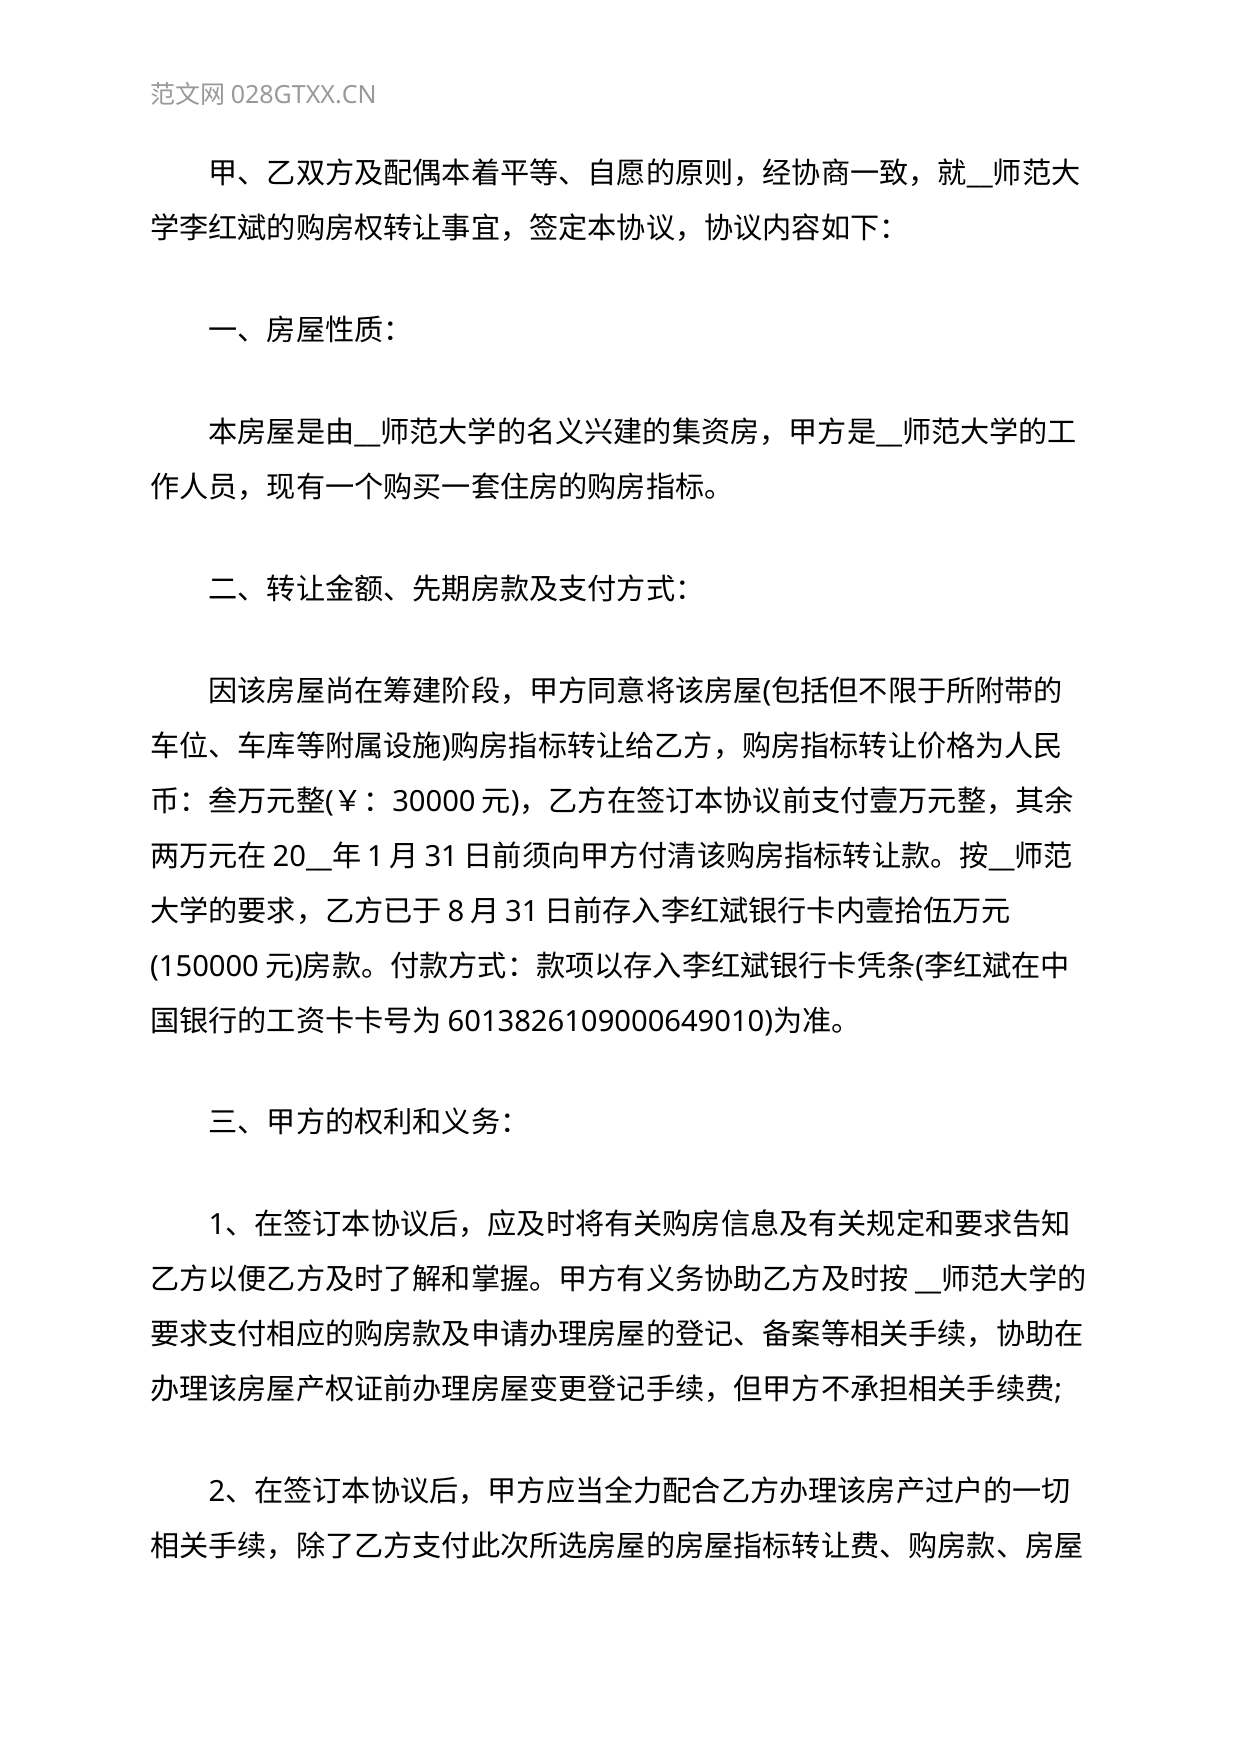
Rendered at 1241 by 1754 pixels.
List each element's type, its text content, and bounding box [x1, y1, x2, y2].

text 本房屋是由__师范大学的名义兴建的集资房，甲方是__师范大学的工作人员，现有一个购买一套住房的购房指标。 [150, 408, 1090, 506]
text 甲、乙双方及配偶本着平等、自愿的原则，经协商一致，就__师范大学李红斌的购房权转让事宜，签定本协议，协议内容如下： [150, 150, 1090, 247]
text 因该房屋尚在筹建阶段，甲方同意将该房屋(包括但不限于所附带的车位、车库等附属设施)购房指标转让给乙方，购房指标转让价格为人民币：叁万元整(￥：30000元)，乙方在签订本协议前支付壹万元整，其余两万元在20__年1月31日前须向甲方付清该购房指标转让款。按__师范大学的要求，乙方已于8月31日前存入李红斌银行卡内壹拾伍万元(150000元)房款。付款方式：款项以存入李红斌银行卡凭条(李红斌在中国银行的工资卡卡号为6013826109000649010)为准。 [150, 667, 1090, 1039]
text 三、甲方的权利和义务： [150, 1099, 1090, 1141]
text 一、房屋性质： [150, 307, 1090, 349]
text 二、转让金额、先期房款及支付方式： [150, 565, 1090, 608]
text 1、在签订本协议后，应及时将有关购房信息及有关规定和要求告知乙方以便乙方及时了解和掌握。甲方有义务协助乙方及时按 __师范大学的要求支付相应的购房款及申请办理房屋的登记、备案等相关手续，协助在办理该房屋产权证前办理房屋变更登记手续，但甲方不承担相关手续费; [150, 1201, 1090, 1408]
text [150, 1468, 1090, 1565]
